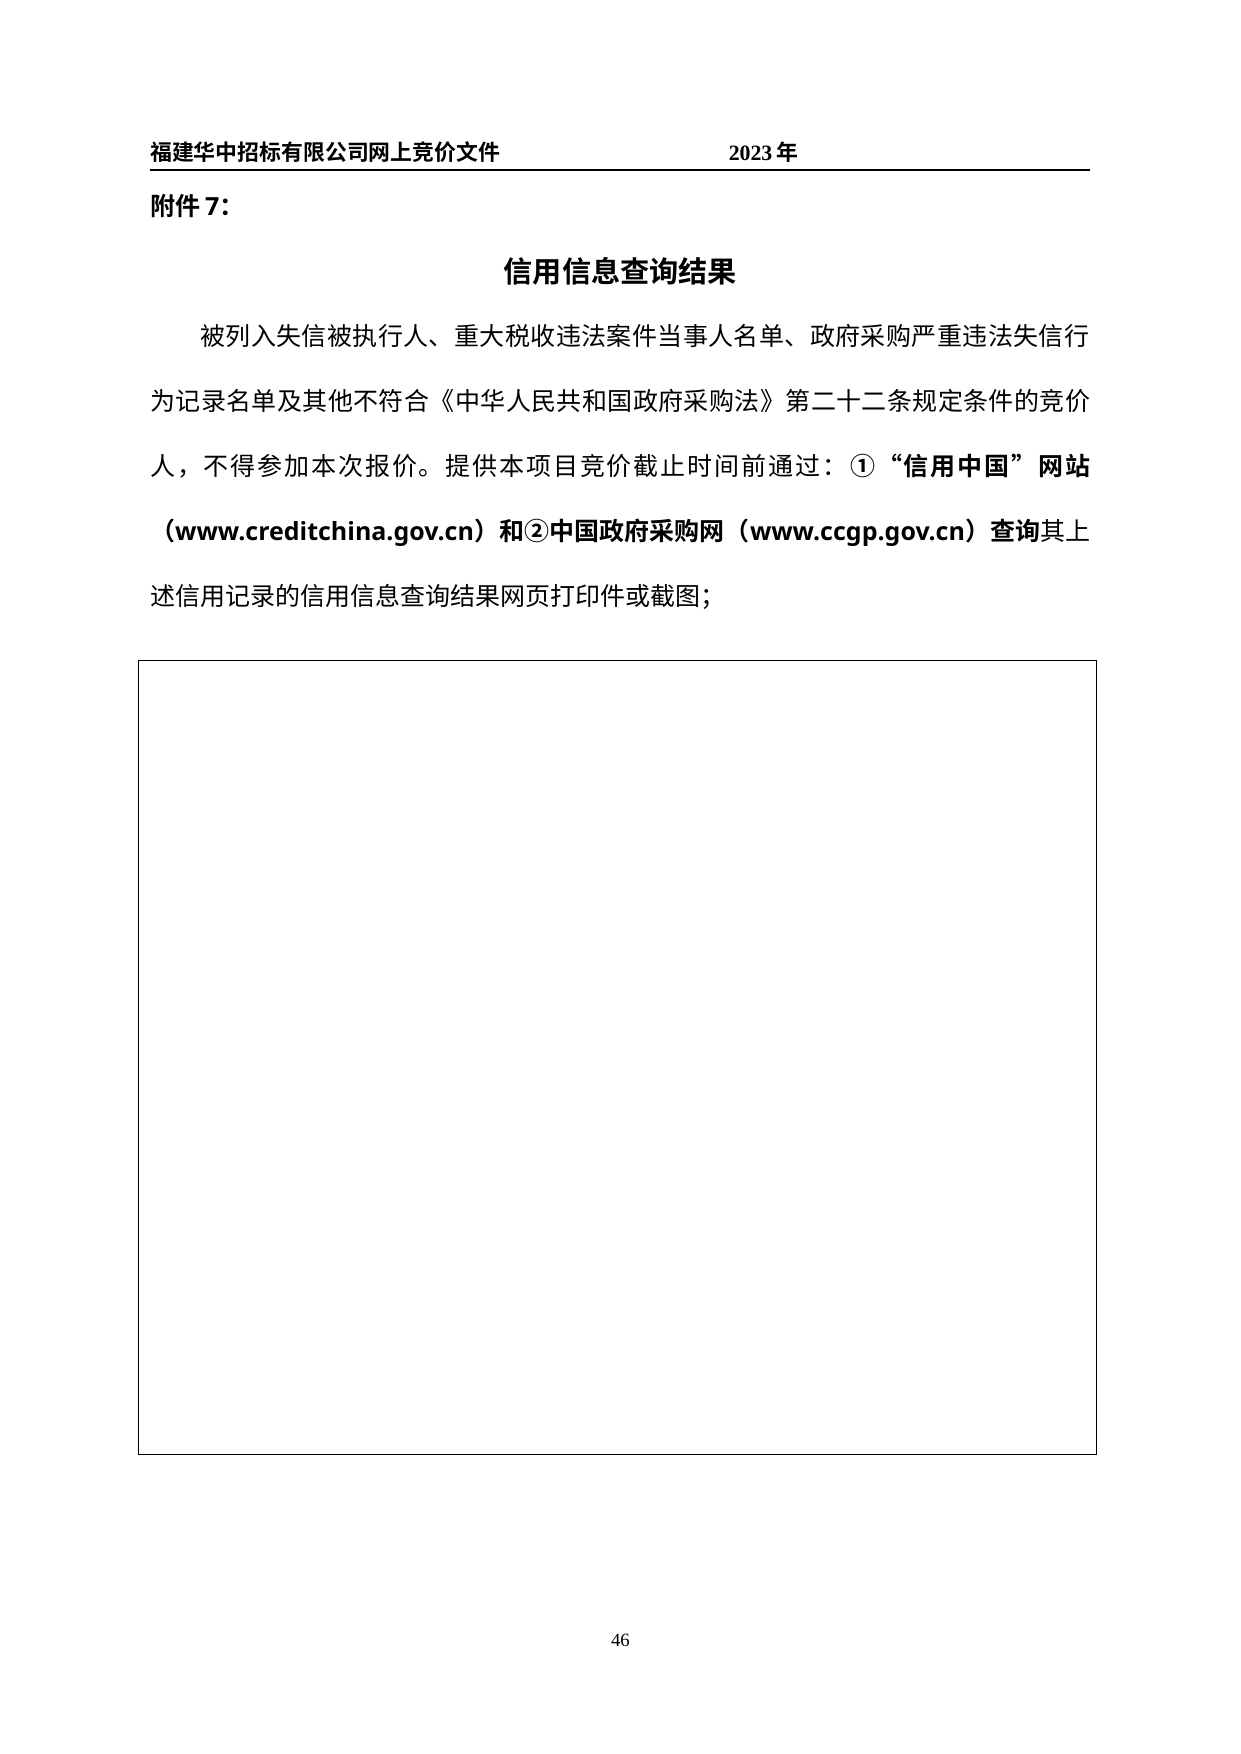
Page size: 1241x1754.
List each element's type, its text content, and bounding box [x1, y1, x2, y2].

text 被列入失信被执行人、重大税收违法案件当事人名单、政府采购严重违法失信行为记录名单及其他不符合《中华人民共和国政府采购法》第二十二条规定条件的竞价人，不得参加本次报价。提供本项目竞价截止时间前通过：①“信用中国”网站（www.creditchina.gov.cn）和②中国政府采购网（www.ccgp.gov.cn）查询其上述信用记录的信用信息查询结果网页打印件或截图； [150, 302, 1090, 627]
text 信用信息查询结果 [150, 237, 1090, 302]
text 附件7： [150, 172, 1090, 237]
table_header [139, 661, 1096, 1454]
